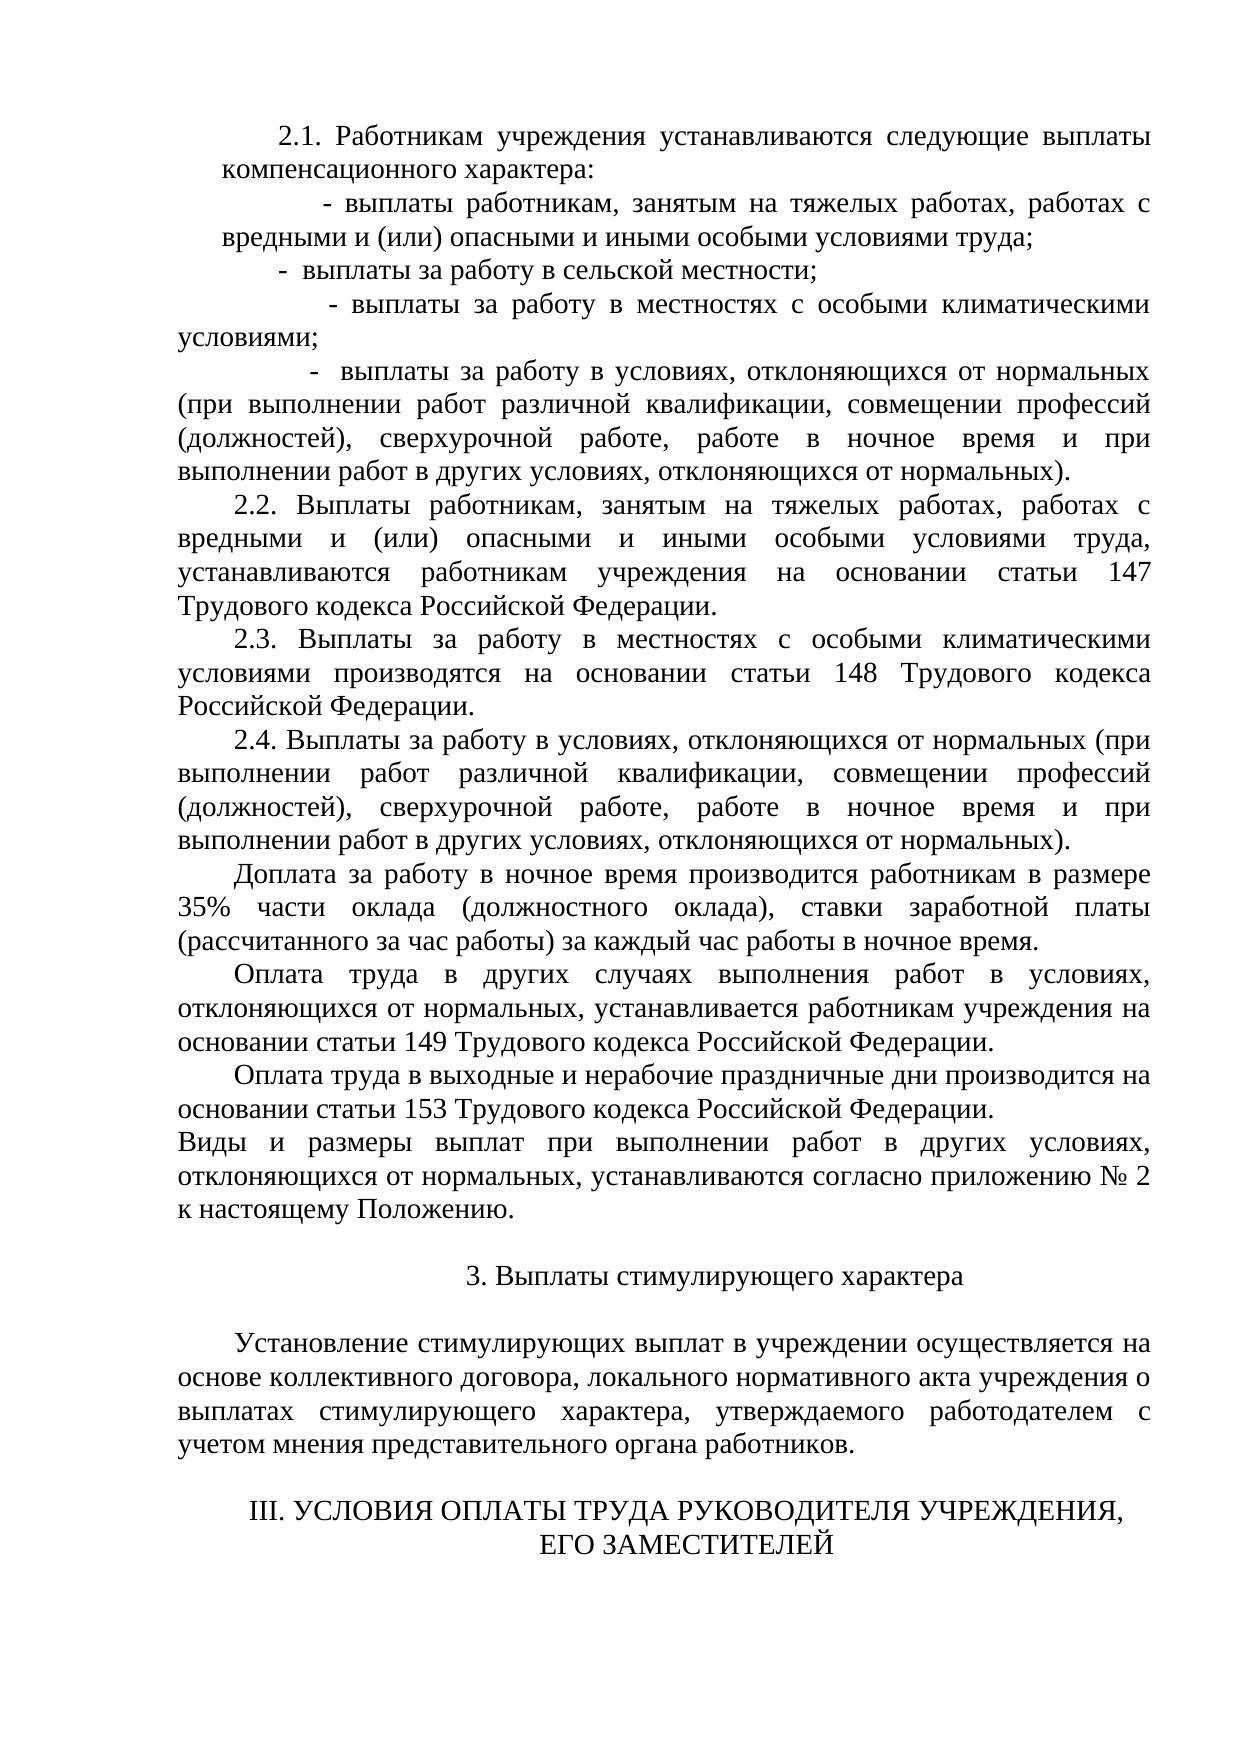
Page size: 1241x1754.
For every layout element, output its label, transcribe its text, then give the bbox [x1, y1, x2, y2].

text Виды и размеры выплат при выполнении работ в других условиях, отклоняющихся от нормальных, устанавливаются согласно приложению № 2 к настоящему Положению. [177, 1124, 1152, 1225]
text 2.4. Выплаты за работу в условиях, отклоняющихся от нормальных (при выполнении работ различной квалификации, совмещении профессий (должностей), сверхурочной работе, работе в ночное время и при выполнении работ в других условиях, отклоняющихся от нормальных). [177, 722, 1152, 856]
text 2.3. Выплаты за работу в местностях с особыми климатическими условиями производятся на основании статьи 148 Трудового кодекса Российской Федерации. [177, 621, 1152, 722]
text 3. Выплаты стимулирующего характера [222, 1258, 1152, 1292]
text Оплата труда в других случаях выполнения работ в условиях, отклоняющихся от нормальных, устанавливается работникам учреждения на основании статьи 149 Трудового кодекса Российской Федерации. [177, 957, 1152, 1057]
text 2.2. Выплаты работникам, занятым на тяжелых работах, работах с вредными и (или) опасными и иными особыми условиями труда, устанавливаются работникам учреждения на основании статьи 147 Трудового кодекса Российской Федерации. [177, 487, 1152, 621]
text Доплата за работу в ночное время производится работникам в размере 35% части оклада (должностного оклада), ставки заработной платы (рассчитанного за час работы) за каждый час работы в ночное время. [177, 856, 1152, 957]
text 2.1. Работникам учреждения устанавливаются следующие выплаты компенсационного характера: [222, 118, 1152, 185]
text - выплаты за работу в сельской местности; [222, 252, 1152, 286]
text - выплаты работникам, занятым на тяжелых работах, работах с вредными и (или) опасными и иными особыми условиями труда; [222, 185, 1152, 252]
text - выплаты за работу в местностях с особыми климатическими условиями; [177, 286, 1152, 353]
text Установление стимулирующих выплат в учреждении осуществляется на основе коллективного договора, локального нормативного акта учреждения о выплатах стимулирующего характера, утверждаемого работодателем с учетом мнения представительного органа работников. [177, 1326, 1152, 1460]
text - выплаты за работу в условиях, отклоняющихся от нормальных (при выполнении работ различной квалификации, совмещении профессий (должностей), сверхурочной работе, работе в ночное время и при выполнении работ в других условиях, отклоняющихся от нормальных). [177, 353, 1152, 487]
text Оплата труда в выходные и нерабочие праздничные дни производится на основании статьи 153 Трудового кодекса Российской Федерации. [177, 1057, 1152, 1124]
text ЕГО ЗАМЕСТИТЕЛЕЙ [222, 1527, 1152, 1560]
text III. УСЛОВИЯ ОПЛАТЫ ТРУДА РУКОВОДИТЕЛЯ УЧРЕЖДЕНИЯ, [222, 1493, 1152, 1527]
